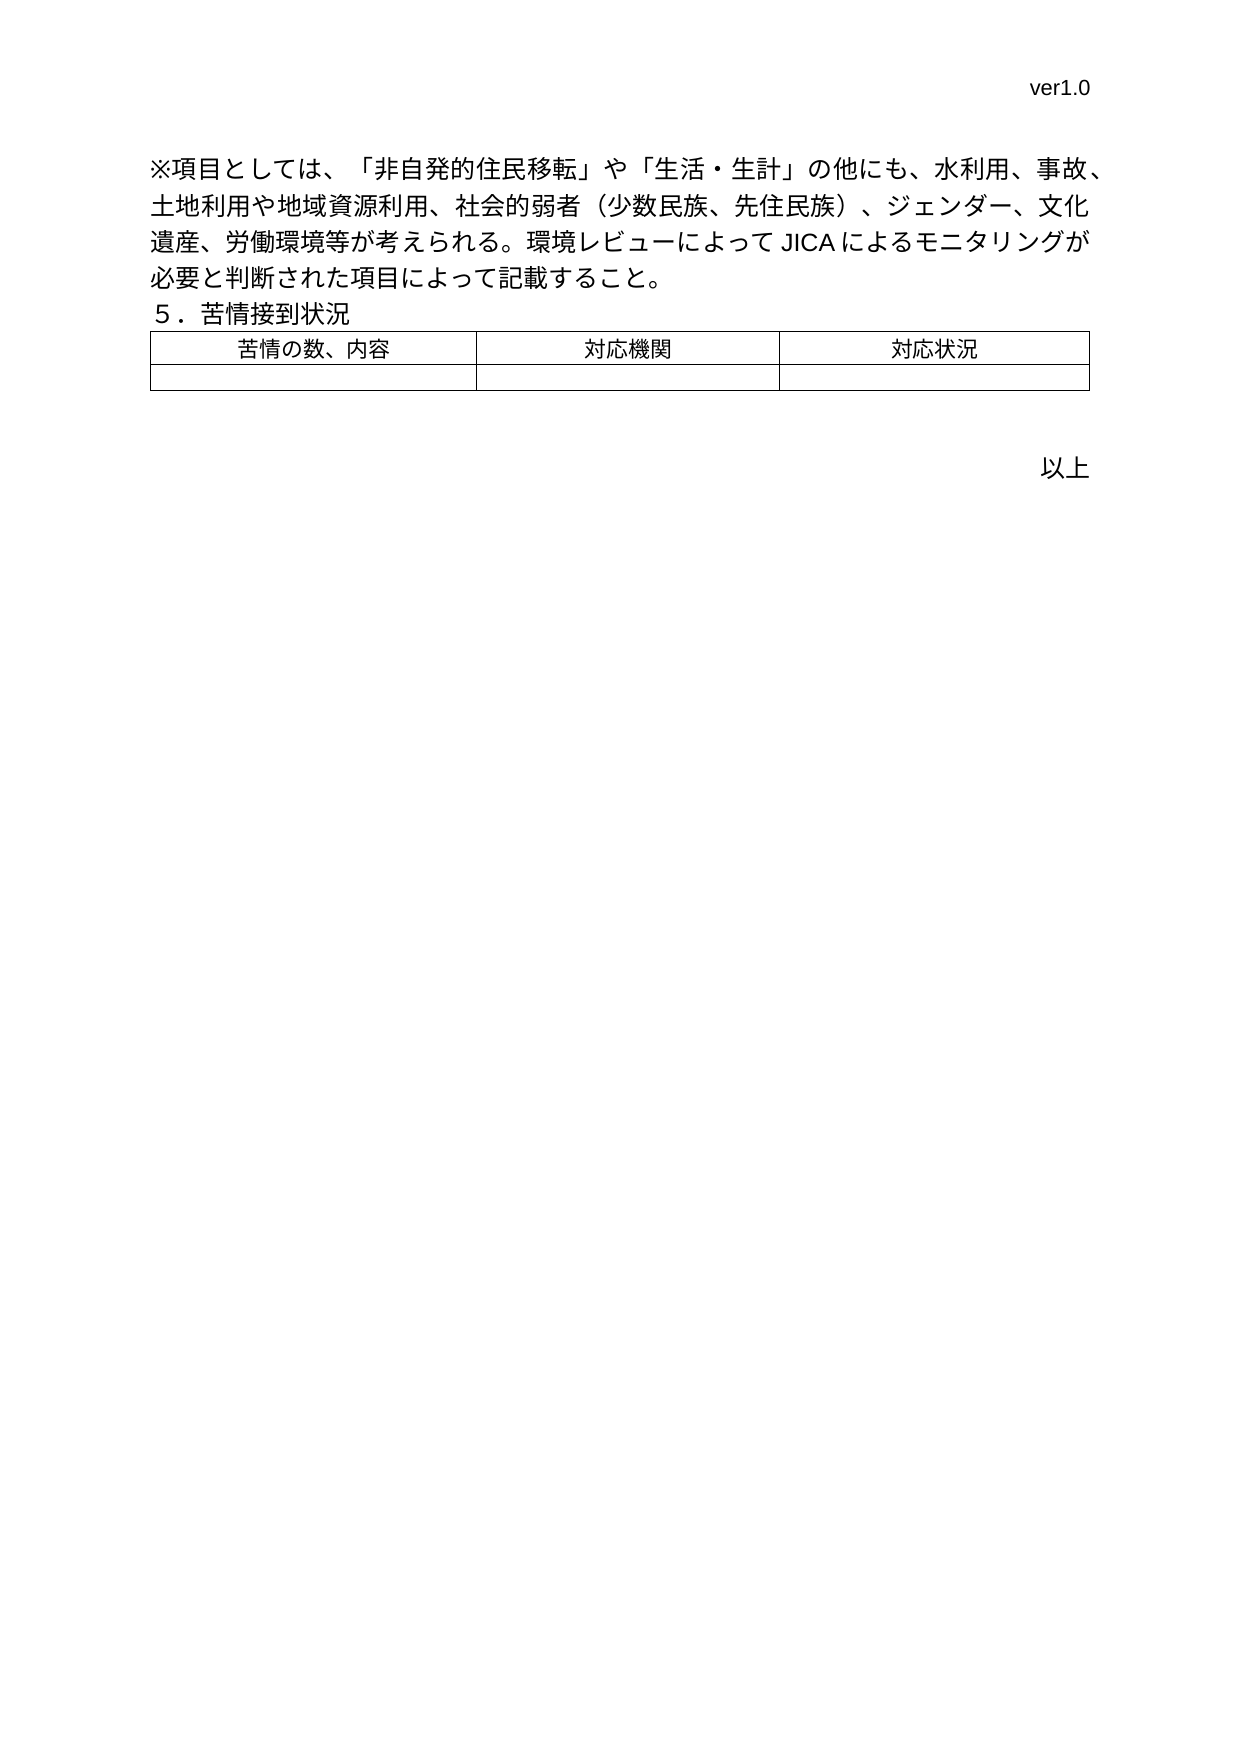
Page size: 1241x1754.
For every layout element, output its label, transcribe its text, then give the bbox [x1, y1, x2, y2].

text 以上 [150, 449, 1090, 485]
table_cell [780, 365, 1089, 390]
table_cell [151, 365, 476, 390]
text ５．苦情接到状況 [150, 295, 1090, 331]
text ※項目としては、「非自発的住民移転」や「生活・生計」の他にも、水利用、事故、土地利用や地域資源利用、社会的弱者（少数民族、先住民族）、ジェンダー、文化遺産、労働環境等が考えられる。環境レビューによってJICAによるモニタリングが必要と判断された項目によって記載すること。 [150, 150, 1090, 295]
table_header 対応機関 [477, 332, 779, 364]
table_cell [477, 365, 779, 390]
table_header 苦情の数、内容 [151, 332, 476, 364]
table_header 対応状況 [780, 332, 1089, 364]
